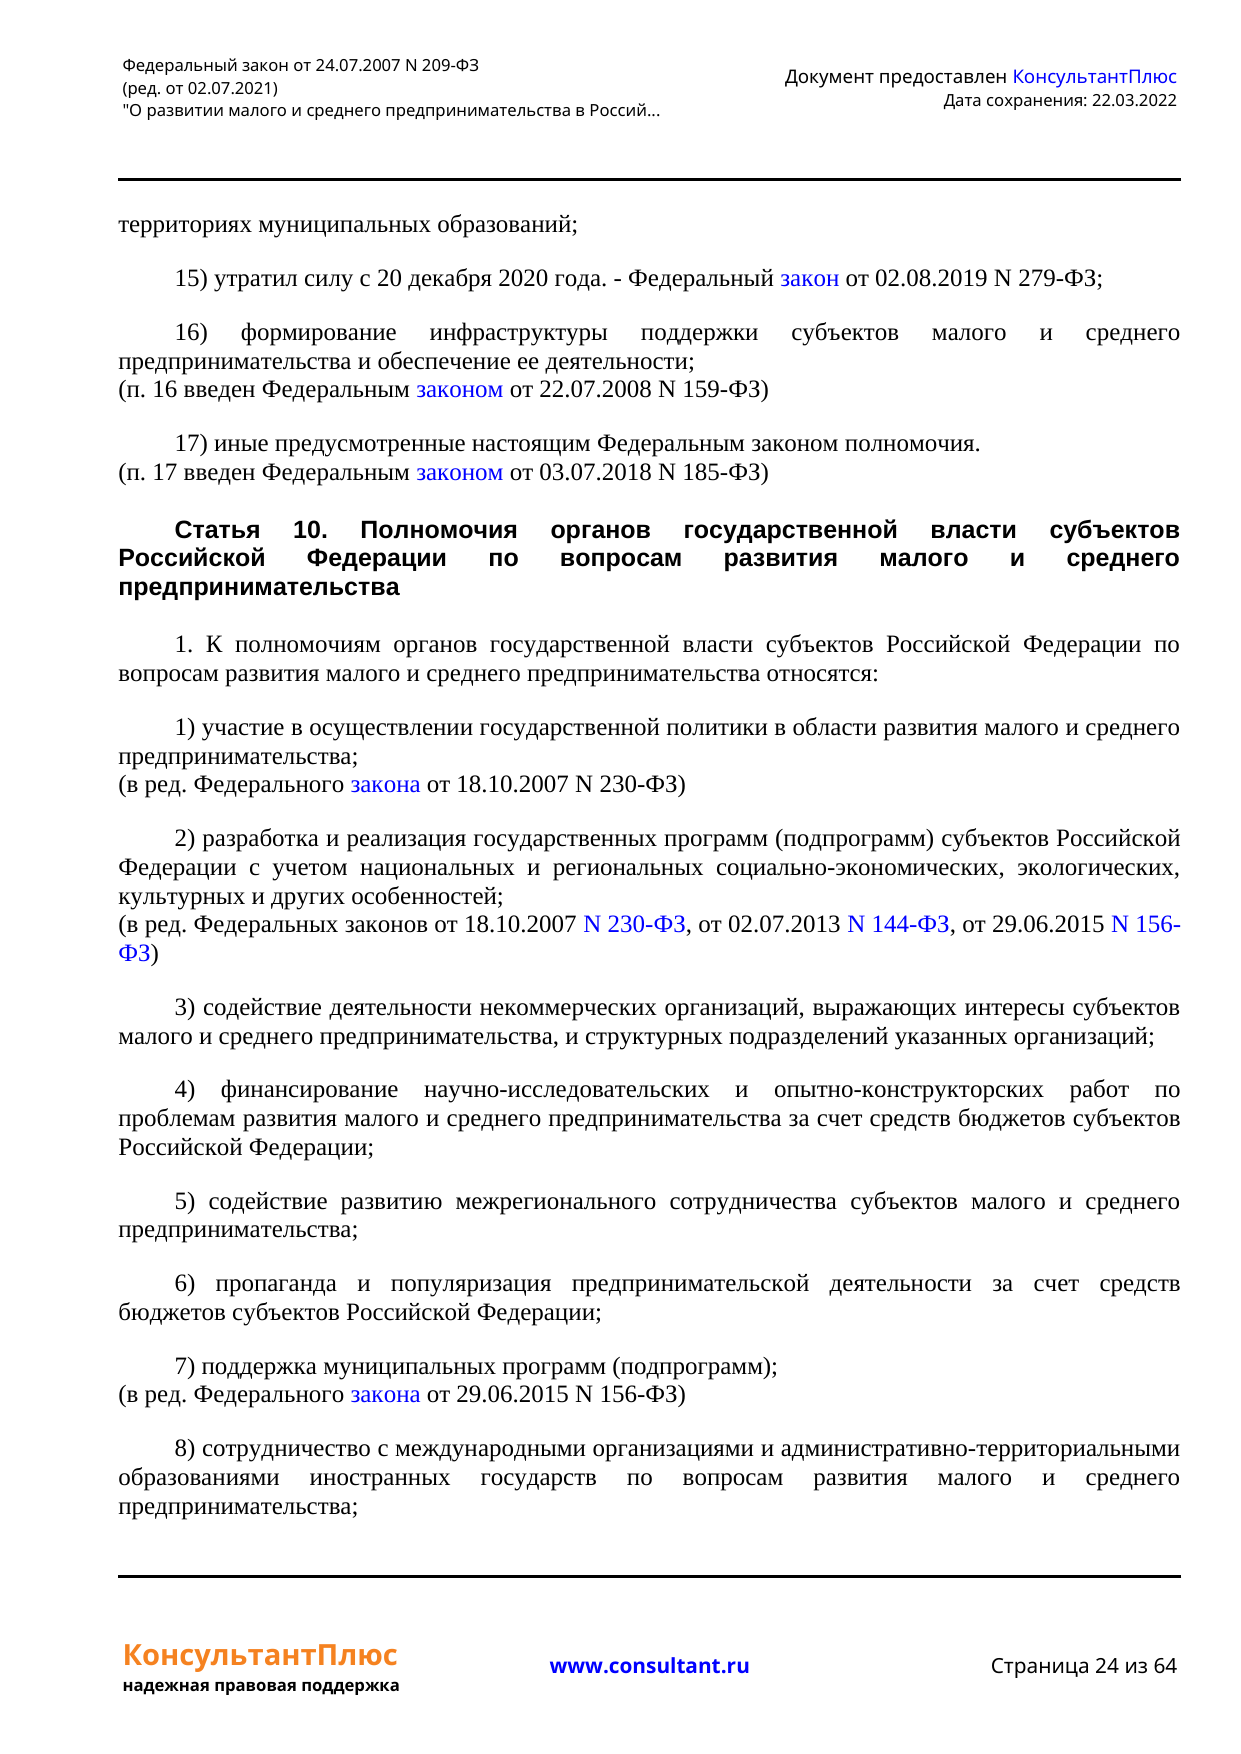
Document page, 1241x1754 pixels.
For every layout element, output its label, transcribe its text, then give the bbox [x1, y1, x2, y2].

text (п. 17 введен Федеральным законом от 03.07.2018 N 185-ФЗ) [118, 457, 1181, 486]
text 1) участие в осуществлении государственной политики в области развития малого и среднего предпринимательства; [118, 712, 1181, 769]
text (п. 16 введен Федеральным законом от 22.07.2008 N 159-ФЗ) [118, 374, 1181, 403]
text 15) утратил силу с 20 декабря 2020 года. - Федеральный закон от 02.08.2019 N 279-ФЗ; [118, 263, 1181, 292]
text 16) формирование инфраструктуры поддержки субъектов малого и среднего предпринимательства и обеспечение ее деятельности; [118, 317, 1181, 374]
text 4) финансирование научно-исследовательских и опытно-конструкторских работ по проблемам развития малого и среднего предпринимательства за счет средств бюджетов субъектов Российской Федерации; [118, 1074, 1181, 1161]
text (в ред. Федерального закона от 29.06.2015 N 156-ФЗ) [118, 1379, 1181, 1408]
text (в ред. Федерального закона от 18.10.2007 N 230-ФЗ) [118, 769, 1181, 798]
text 7) поддержка муниципальных программ (подпрограмм); [118, 1351, 1181, 1379]
text 8) сотрудничество с международными организациями и административно-территориальными образованиями иностранных государств по вопросам развития малого и среднего предпринимательства; [118, 1433, 1181, 1519]
text (в ред. Федеральных законов от 18.10.2007 N 230-ФЗ, от 02.07.2013 N 144-ФЗ, от 29.06.2015 N 156-ФЗ) [118, 909, 1181, 967]
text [118, 209, 1181, 238]
text 1. К полномочиям органов государственной власти субъектов Российской Федерации по вопросам развития малого и среднего предпринимательства относятся: [118, 629, 1181, 687]
text 3) содействие деятельности некоммерческих организаций, выражающих интересы субъектов малого и среднего предпринимательства, и структурных подразделений указанных организаций; [118, 992, 1181, 1049]
text 2) разработка и реализация государственных программ (подпрограмм) субъектов Российской Федерации с учетом национальных и региональных социально-экономических, экологических, культурных и других особенностей; [118, 823, 1181, 909]
title Статья 10. Полномочия органов государственной власти субъектов Российской Федерации по вопросам развития малого и среднего предпринимательства [118, 514, 1181, 601]
text 17) иные предусмотренные настоящим Федеральным законом полномочия. [118, 428, 1181, 457]
text 5) содействие развитию межрегионального сотрудничества субъектов малого и среднего предпринимательства; [118, 1186, 1181, 1243]
text 6) пропаганда и популяризация предпринимательской деятельности за счет средств бюджетов субъектов Российской Федерации; [118, 1268, 1181, 1326]
